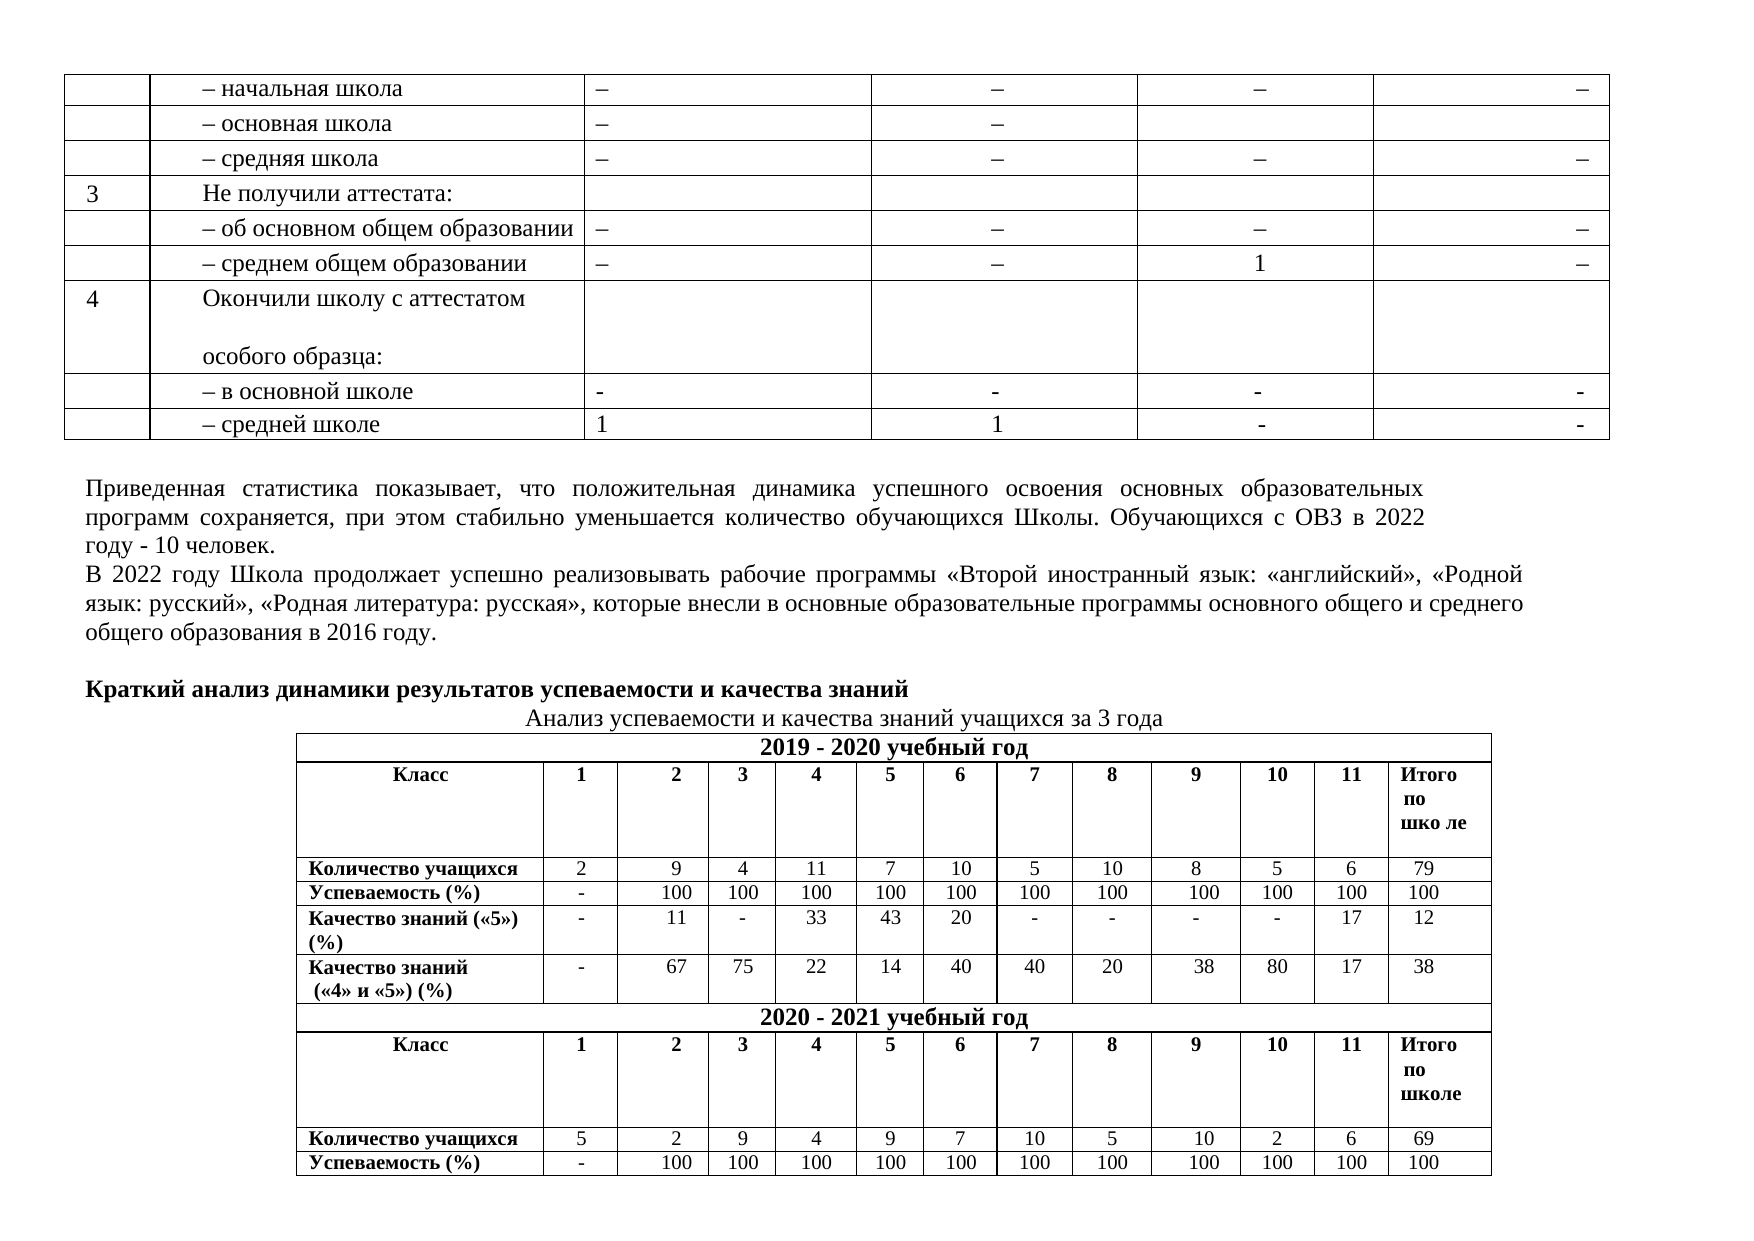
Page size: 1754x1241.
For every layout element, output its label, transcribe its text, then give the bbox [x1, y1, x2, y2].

table_cell Количество учащихся [297, 1128, 543, 1151]
table_cell – основная школа [151, 106, 584, 140]
table_cell – [585, 141, 871, 175]
table_cell 3 [65, 176, 149, 210]
table_cell 1 [872, 409, 1137, 439]
table_cell [65, 374, 149, 407]
table_cell – [1138, 141, 1373, 175]
table_cell Не получили аттестата: [151, 176, 584, 210]
table_cell 80 [1241, 955, 1314, 1003]
table_cell [65, 211, 149, 245]
table_cell 4 [776, 1033, 856, 1127]
table_cell 100 [1073, 1152, 1151, 1175]
table_cell 69 [1389, 1128, 1491, 1151]
table_cell – об основном общем образовании [151, 211, 584, 245]
table_cell 5 [1241, 858, 1314, 881]
table_cell 8 [1073, 763, 1151, 857]
table_cell 6 [1315, 858, 1388, 881]
table_cell 12 [1389, 906, 1491, 954]
table_cell - [1073, 906, 1151, 954]
table_cell 100 [924, 882, 996, 905]
table_cell 100 [1315, 1152, 1388, 1175]
table_cell 7 [998, 763, 1072, 857]
table_cell [1138, 106, 1373, 140]
text Анализ успеваемости и качества знаний учащихся за 3 года [525, 703, 1683, 732]
table_header [65, 75, 149, 105]
table_cell – [872, 211, 1137, 245]
table_cell [585, 281, 871, 372]
table_cell - [544, 955, 617, 1003]
table_cell [1138, 281, 1373, 372]
table_cell [65, 246, 149, 280]
text Приведенная статистика показывает, что положительная динамика успешного освоения основных образовательных программ сохраняется, при этом стабильно уменьшается количество обучающихся Школы. Обучающихся с ОВЗ в 2022 году - 10 человек. [85, 473, 1425, 559]
table_cell [585, 176, 871, 210]
table_cell 38 [1152, 955, 1240, 1003]
table_cell 2 [618, 1033, 708, 1127]
table_cell 10 [1073, 858, 1151, 881]
table_cell 17 [1315, 955, 1388, 1003]
table_cell – [872, 246, 1137, 280]
table_cell 100 [618, 882, 708, 905]
table_cell 9 [709, 1128, 775, 1151]
table_cell 7 [924, 1128, 996, 1151]
table_cell 100 [1241, 882, 1314, 905]
table_cell Итого по школе [1389, 1033, 1491, 1127]
table_cell 5 [544, 1128, 617, 1151]
table_cell – [1374, 246, 1609, 280]
table_cell [65, 141, 149, 175]
table_cell Класс [297, 763, 543, 857]
table_cell - [544, 1152, 617, 1175]
table_cell 20 [924, 906, 996, 954]
table_cell – [1374, 141, 1609, 175]
table_cell 3 [709, 763, 775, 857]
table_header – [872, 75, 1137, 105]
table_cell – [1374, 211, 1609, 245]
table_cell 2 [1241, 1128, 1314, 1151]
table_cell 33 [776, 906, 856, 954]
table_cell [1374, 106, 1609, 140]
table_cell Окончили школу с аттестатом особого образца: [151, 281, 584, 372]
table_cell 100 [776, 1152, 856, 1175]
table_cell 11 [1315, 1033, 1388, 1127]
table_cell 4 [65, 281, 149, 372]
table_cell 75 [709, 955, 775, 1003]
table_cell 10 [1241, 763, 1314, 857]
table_cell Качество знаний («4» и «5») (%) [297, 955, 543, 1003]
table_cell 20 [1073, 955, 1151, 1003]
table_cell 40 [924, 955, 996, 1003]
table_cell 100 [776, 882, 856, 905]
table_cell 100 [1152, 882, 1240, 905]
table_cell – средняя школа [151, 141, 584, 175]
table_cell – [585, 246, 871, 280]
table_cell Количество учащихся [297, 858, 543, 881]
table_cell 10 [924, 858, 996, 881]
table_cell - [1374, 409, 1609, 439]
table_header – [585, 75, 871, 105]
table_cell 1 [585, 409, 871, 439]
table_cell – в основной школе [151, 374, 584, 407]
table_cell – средней школе [151, 409, 584, 439]
table_cell Класс [297, 1033, 543, 1127]
table_cell 2 [618, 1128, 708, 1151]
table_cell 100 [1389, 1152, 1491, 1175]
table_cell 5 [998, 858, 1072, 881]
table_cell 7 [857, 858, 923, 881]
table_cell 100 [709, 1152, 775, 1175]
table_cell [872, 281, 1137, 372]
subtitle Краткий анализ динамики результатов успеваемости и качества знаний [85, 675, 1683, 703]
table_cell 22 [776, 955, 856, 1003]
table_cell 100 [998, 882, 1072, 905]
table_cell - [1138, 409, 1373, 439]
table_cell 67 [618, 955, 708, 1003]
table_cell 9 [857, 1128, 923, 1151]
table_header – [1138, 75, 1373, 105]
table_cell - [1138, 374, 1373, 407]
table_cell 100 [998, 1152, 1072, 1175]
table_cell [65, 409, 149, 439]
table_cell [65, 106, 149, 140]
table_cell 40 [998, 955, 1072, 1003]
table_cell 17 [1315, 906, 1388, 954]
table_cell 100 [1152, 1152, 1240, 1175]
table_cell 7 [998, 1033, 1072, 1127]
table_cell Качество знаний («5») (%) [297, 906, 543, 954]
table_cell 9 [618, 858, 708, 881]
table_cell 6 [924, 763, 996, 857]
table_cell - [1152, 906, 1240, 954]
table_cell [1374, 281, 1609, 372]
table_cell – [872, 106, 1137, 140]
table_cell 14 [857, 955, 923, 1003]
table_cell 4 [776, 1128, 856, 1151]
table_cell – [585, 106, 871, 140]
table_cell 3 [709, 1033, 775, 1127]
table_cell 1 [544, 763, 617, 857]
table_cell - [544, 882, 617, 905]
table_cell 100 [1073, 882, 1151, 905]
table_cell 2020 - 2021 учебный год [297, 1004, 1491, 1031]
table_cell 2 [618, 763, 708, 857]
table_cell - [872, 374, 1137, 407]
table_cell 100 [924, 1152, 996, 1175]
table_cell 79 [1389, 858, 1491, 881]
table_cell 6 [924, 1033, 996, 1127]
table_cell 10 [1241, 1033, 1314, 1127]
table_cell [872, 176, 1137, 210]
table_cell 11 [618, 906, 708, 954]
table_cell - [585, 374, 871, 407]
table_cell Итого по шко ле [1389, 763, 1491, 857]
table_cell 38 [1389, 955, 1491, 1003]
table_header 2019 - 2020 учебный год [297, 734, 1491, 761]
table_cell 100 [1315, 882, 1388, 905]
table_cell 4 [776, 763, 856, 857]
table_cell 1 [544, 1033, 617, 1127]
table_cell - [998, 906, 1072, 954]
table_cell 1 [1138, 246, 1373, 280]
table_header – начальная школа [151, 75, 584, 105]
table_cell – среднем общем образовании [151, 246, 584, 280]
table_cell 5 [1073, 1128, 1151, 1151]
text В 2022 году Школа продолжает успешно реализовывать рабочие программы «Второй иностранный язык: «английский», «Родной язык: русский», «Родная литература: русская», которые внесли в основные образовательные программы основного общего и среднего общего образования в 2016 году. [85, 559, 1524, 645]
table_cell [1374, 176, 1609, 210]
table_cell 100 [618, 1152, 708, 1175]
table_cell 8 [1152, 858, 1240, 881]
table_cell - [1374, 374, 1609, 407]
table_cell Успеваемость (%) [297, 882, 543, 905]
table_cell - [1241, 906, 1314, 954]
table_cell 4 [709, 858, 775, 881]
table_cell – [585, 211, 871, 245]
table_cell - [544, 906, 617, 954]
table_cell – [872, 141, 1137, 175]
table_cell 9 [1152, 1033, 1240, 1127]
table_cell 100 [857, 1152, 923, 1175]
table_cell 8 [1073, 1033, 1151, 1127]
table_cell [1138, 176, 1373, 210]
table_cell - [709, 906, 775, 954]
table_cell – [1138, 211, 1373, 245]
table_header – [1374, 75, 1609, 105]
table_cell 5 [857, 763, 923, 857]
table_cell 43 [857, 906, 923, 954]
table_cell 9 [1152, 763, 1240, 857]
table_cell Успеваемость (%) [297, 1152, 543, 1175]
table_cell 100 [1241, 1152, 1314, 1175]
table_cell 100 [709, 882, 775, 905]
table_cell 100 [1389, 882, 1491, 905]
table_cell 2 [544, 858, 617, 881]
table_cell 11 [776, 858, 856, 881]
table_cell 100 [857, 882, 923, 905]
table_cell 5 [857, 1033, 923, 1127]
table_cell 11 [1315, 763, 1388, 857]
table_cell 10 [1152, 1128, 1240, 1151]
table_cell 10 [998, 1128, 1072, 1151]
table_cell 6 [1315, 1128, 1388, 1151]
